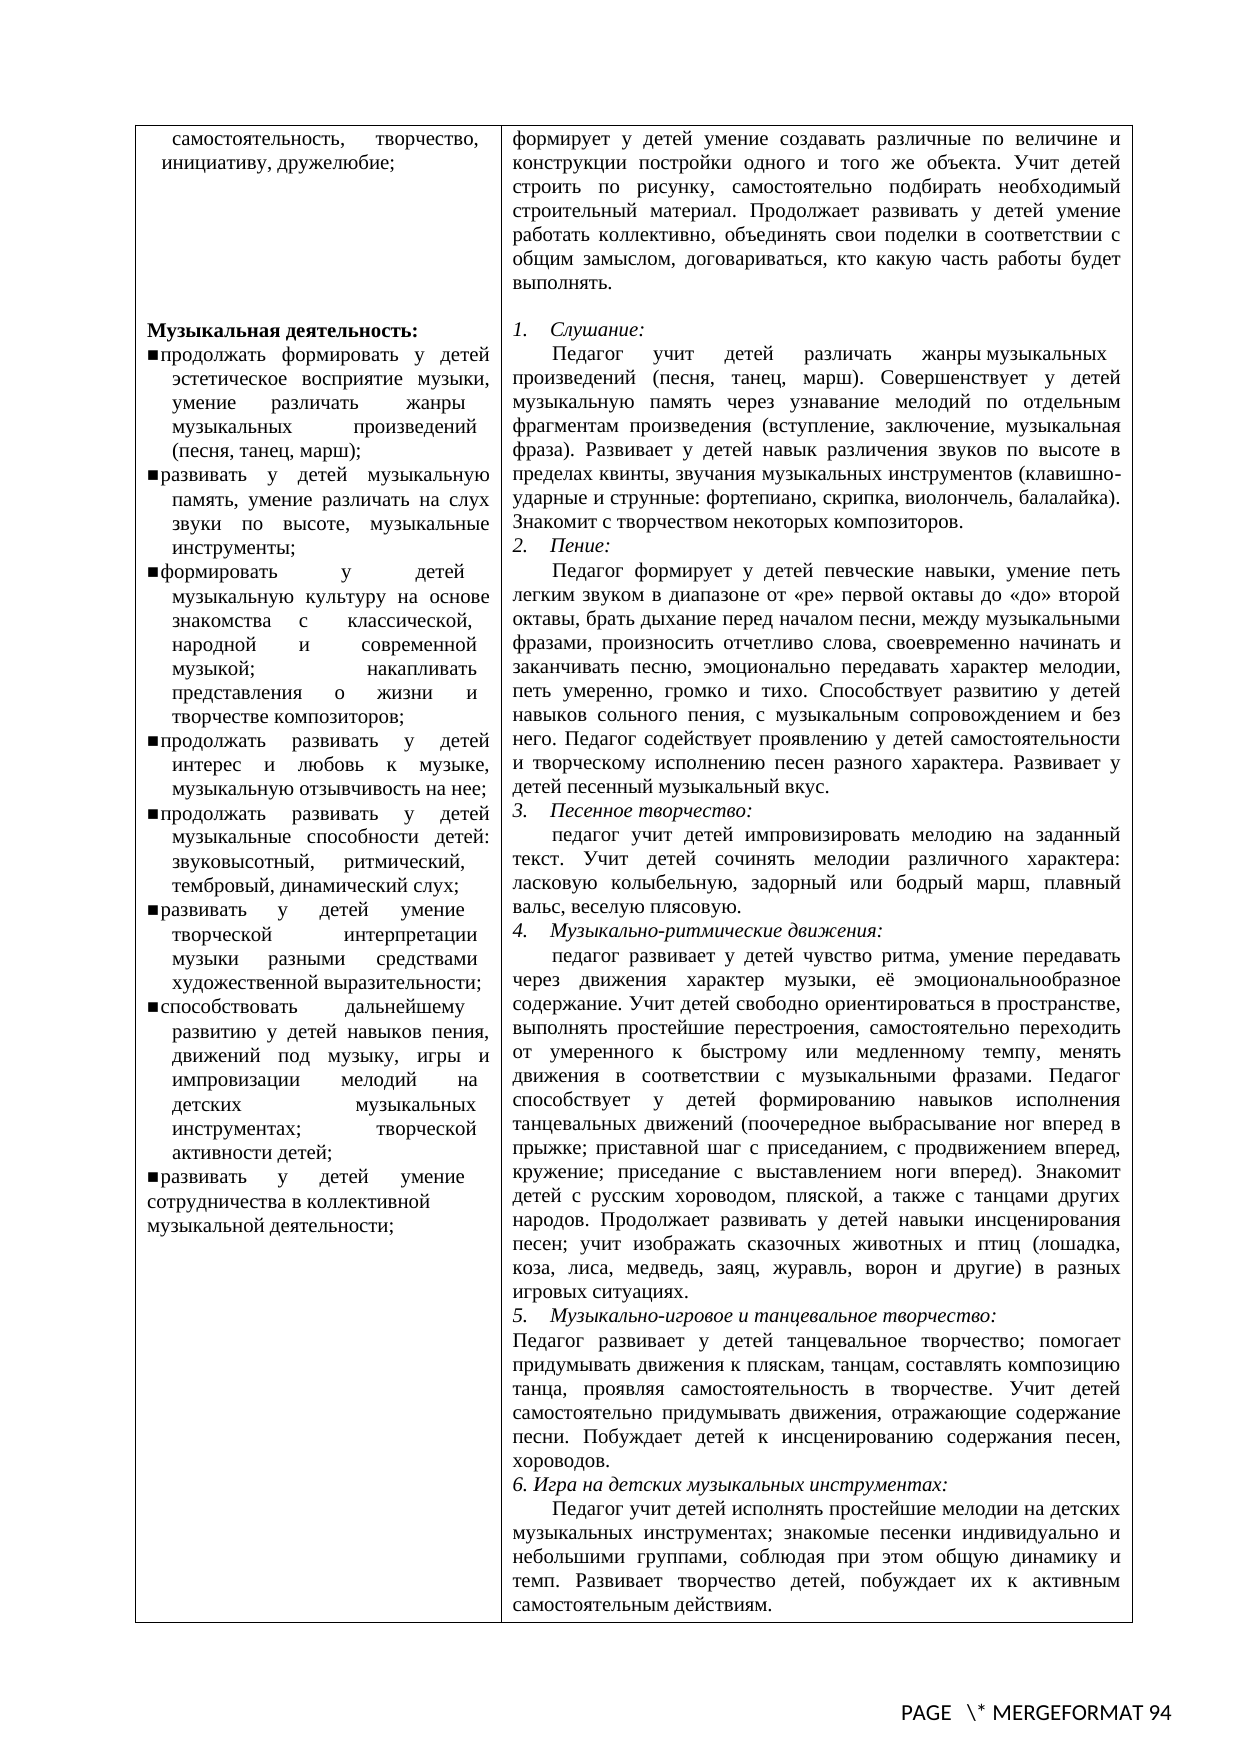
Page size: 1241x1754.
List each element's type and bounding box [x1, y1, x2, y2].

table_cell [136, 126, 501, 1622]
table_cell [502, 126, 1132, 1622]
